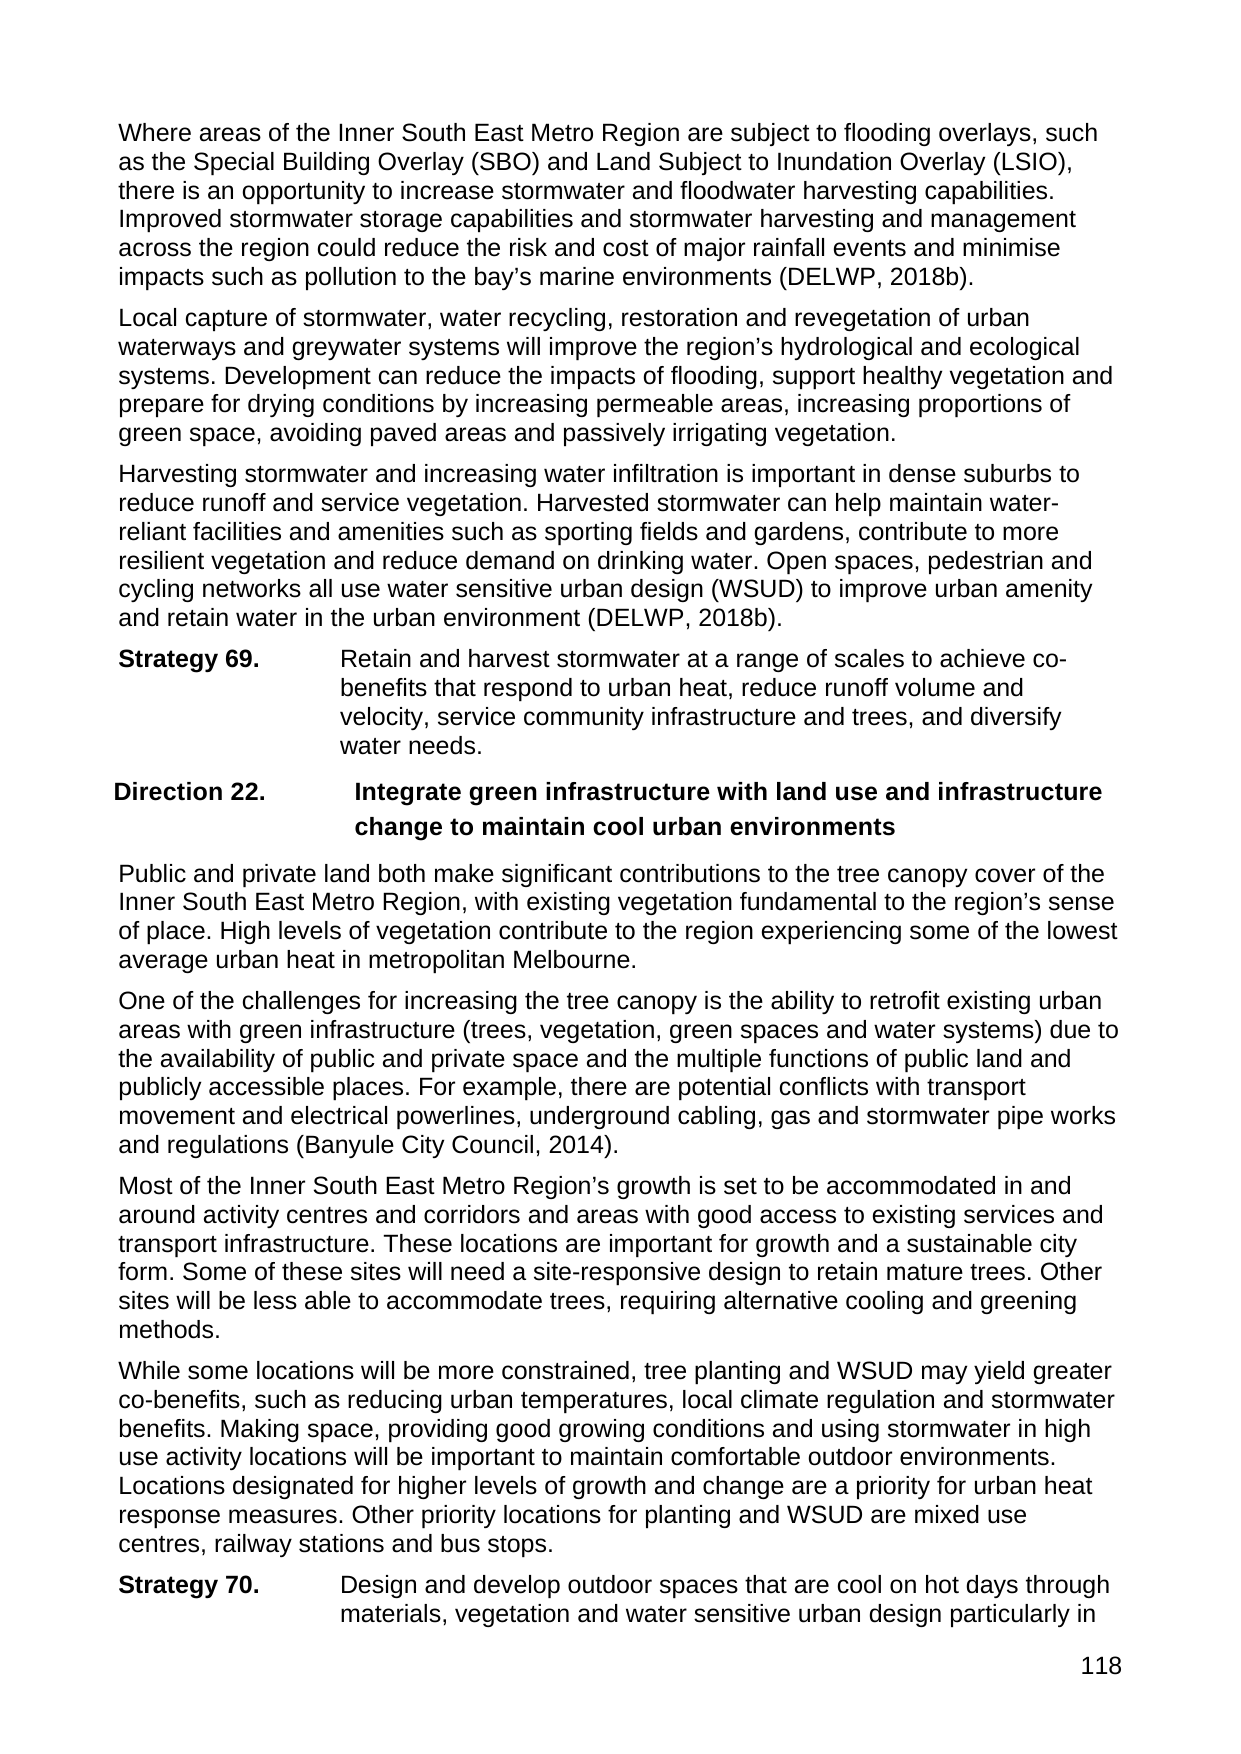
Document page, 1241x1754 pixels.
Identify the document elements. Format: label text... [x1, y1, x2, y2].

text Public and private land both make significant contributions to the tree canopy cover of the Inner South East Metro Region, with existing vegetation fundamental to the region’s sense of place. High levels of vegetation contribute to the region experiencing some of the lowest average urban heat in metropolitan Melbourne. [118, 858, 1122, 973]
text Harvesting stormwater and increasing water infiltration is important in dense suburbs to reduce runoff and service vegetation. Harvested stormwater can help maintain water-reliant facilities and amenities such as sporting fields and gardens, contribute to more resilient vegetation and reduce demand on drinking water. Open spaces, pedestrian and cycling networks all use water sensitive urban design (WSUD) to improve urban amenity and retain water in the urban environment (DELWP, 2018b). [118, 459, 1122, 632]
text Integrate green infrastructure with land use and infrastructure change to maintain cool urban environments [266, 777, 1122, 840]
text While some locations will be more constrained, tree planting and WSUD may yield greater co-benefits, such as reducing urban temperatures, local climate regulation and stormwater benefits. Making space, providing good growing conditions and using stormwater in high use activity locations will be important to maintain comfortable outdoor environments. Locations designated for higher levels of growth and change are a priority for urban heat response measures. Other priority locations for planting and WSUD are mixed use centres, railway stations and bus stops. [118, 1356, 1122, 1557]
text Where areas of the Inner South East Metro Region are subject to flooding overlays, such as the Special Building Overlay (SBO) and Land Subject to Inundation Overlay (LSIO), there is an opportunity to increase stormwater and floodwater harvesting capabilities. Improved stormwater storage capabilities and stormwater harvesting and management across the region could reduce the risk and cost of major rainfall events and minimise impacts such as pollution to the bay’s marine environments (DELWP, 2018b). [118, 118, 1122, 291]
text Local capture of stormwater, water recycling, restoration and revegetation of urban waterways and greywater systems will improve the region’s hydrological and ecological systems. Development can reduce the impacts of flooding, support healthy vegetation and prepare for drying conditions by increasing permeable areas, increasing proportions of green space, avoiding paved areas and passively irrigating vegetation. [118, 303, 1122, 447]
text Retain and harvest stormwater at a range of scales to achieve co-benefits that respond to urban heat, reduce runoff volume and velocity, service community infrastructure and trees, and diversify water needs. [118, 644, 1122, 759]
text One of the challenges for increasing the tree canopy is the ability to retrofit existing urban areas with green infrastructure (trees, vegetation, green spaces and water systems) due to the availability of public and private space and the multiple functions of public land and publicly accessible places. For example, there are potential conflicts with transport movement and electrical powerlines, underground cabling, gas and stormwater pipe works and regulations (Banyule City Council, 2014). [118, 986, 1122, 1158]
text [118, 1570, 1122, 1627]
text Most of the Inner South East Metro Region’s growth is set to be accommodated in and around activity centres and corridors and areas with good access to existing services and transport infrastructure. These locations are important for growth and a sustainable city form. Some of these sites will need a site-responsive design to retain mature trees. Other sites will be less able to accommodate trees, requiring alternative cooling and greening methods. [118, 1171, 1122, 1343]
